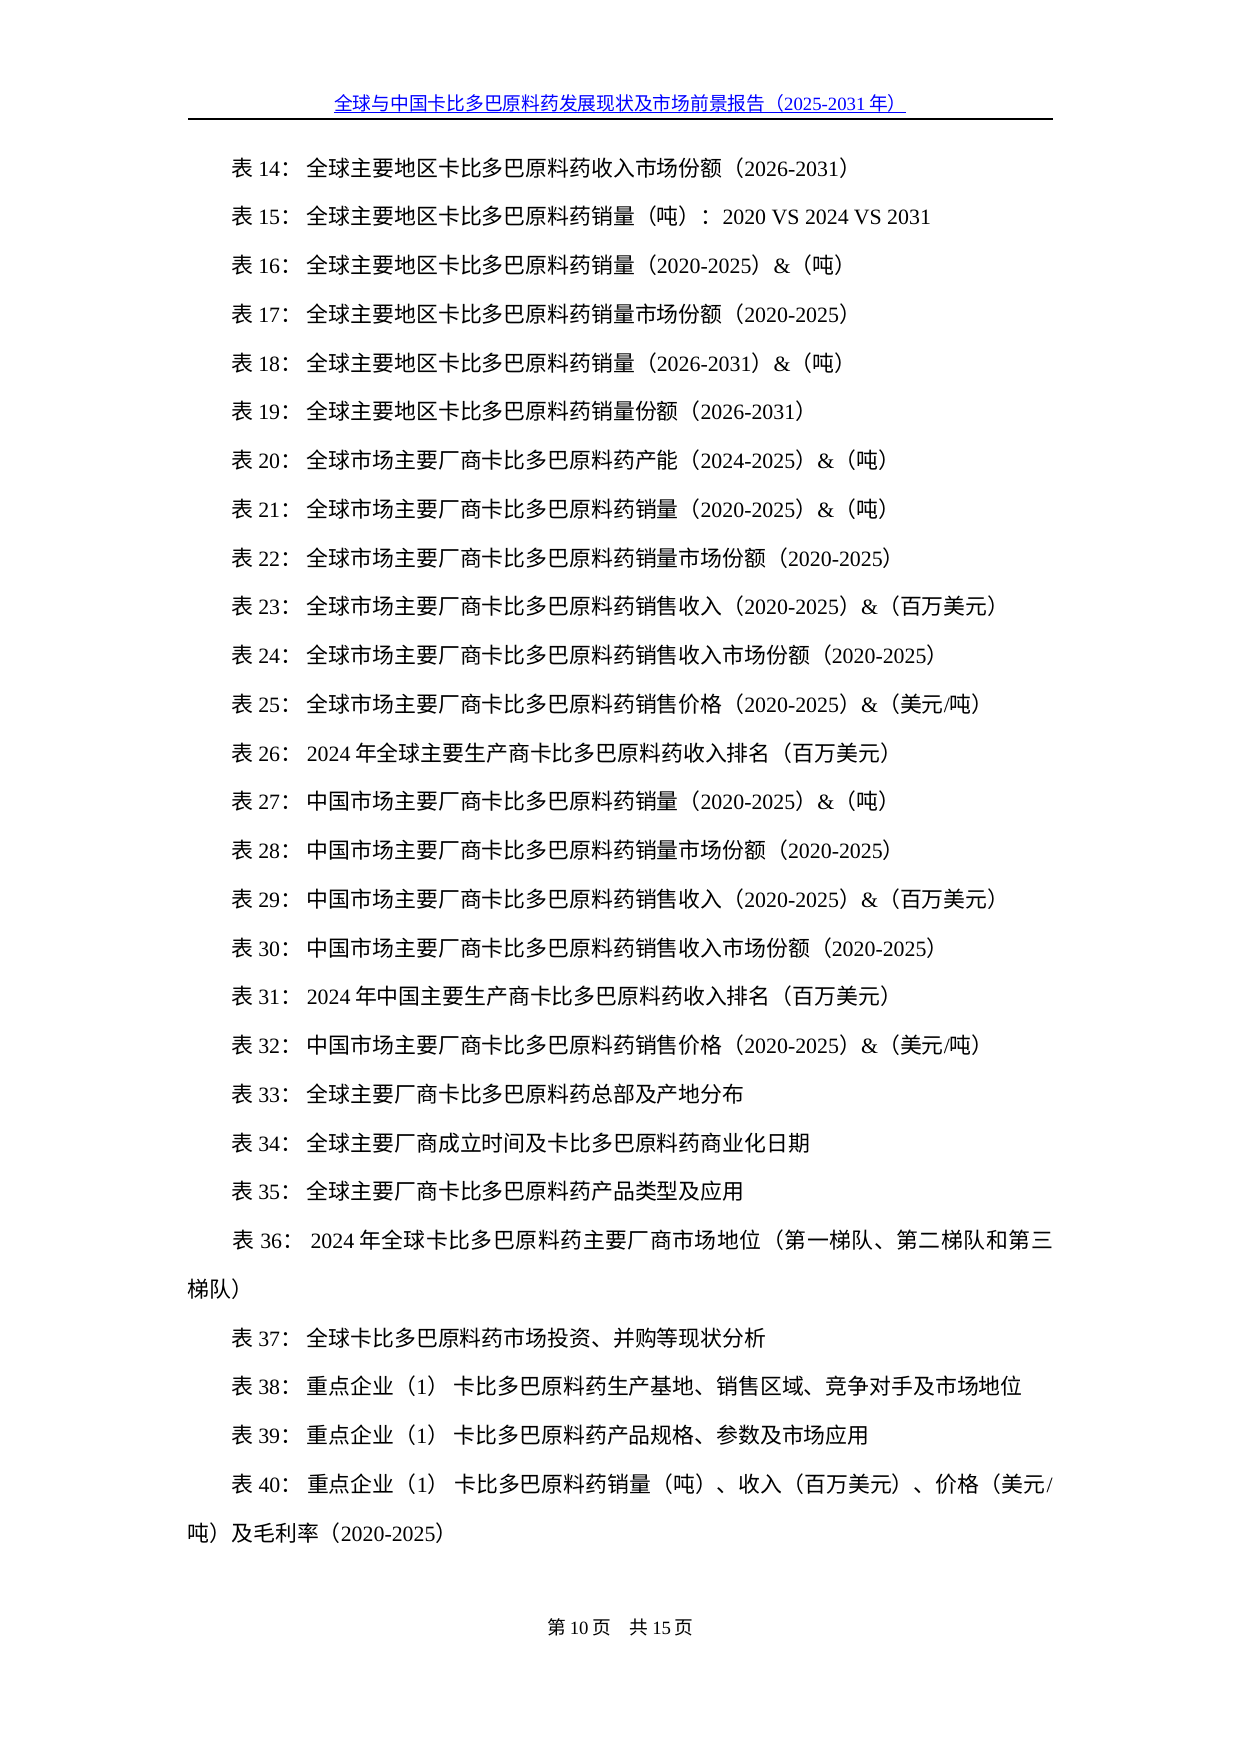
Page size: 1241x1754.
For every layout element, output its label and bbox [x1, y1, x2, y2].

text [187, 150, 1053, 1548]
